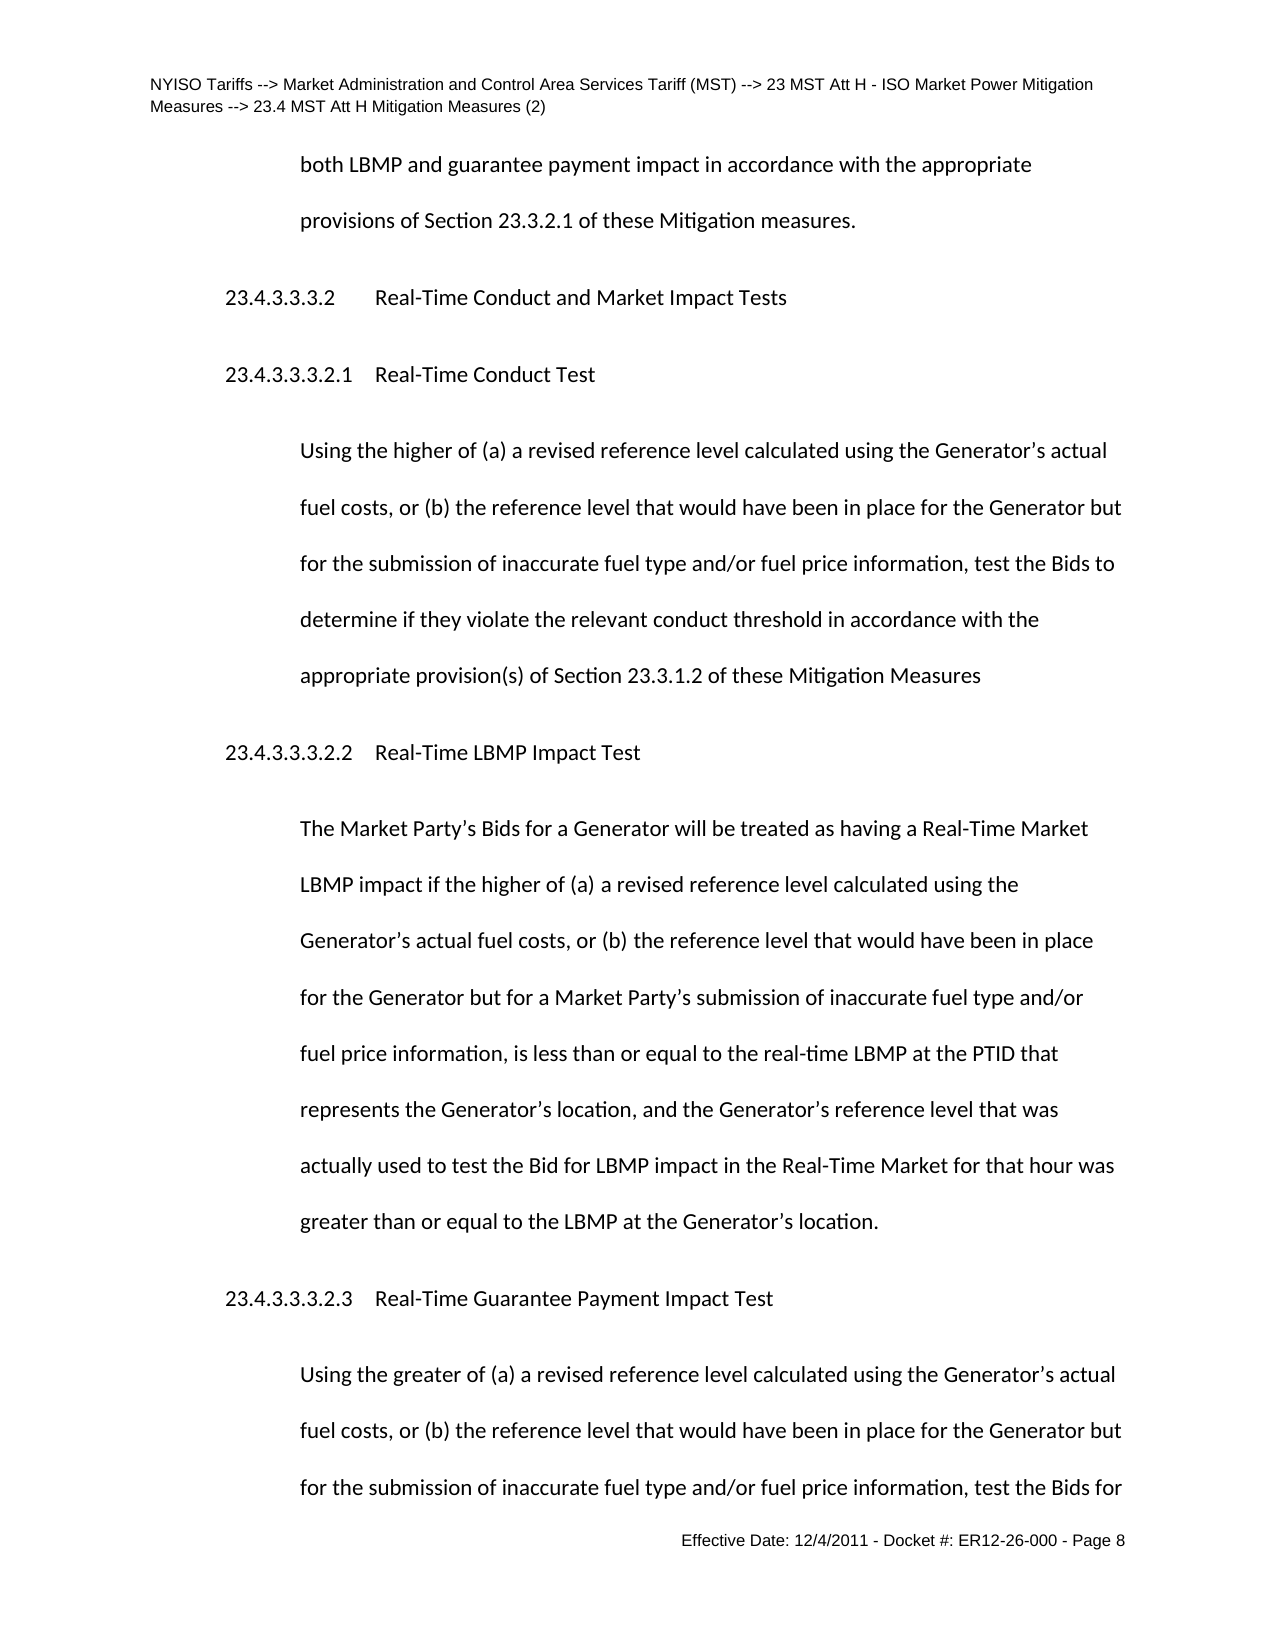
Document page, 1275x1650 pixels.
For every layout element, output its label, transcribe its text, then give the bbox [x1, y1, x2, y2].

text 23.4.3.3.3.2.1 Real-Time Conduct Test [225, 360, 1125, 388]
text The Market Party’s Bids for a Generator will be treated as having a Real-Time Market LBMP impact if the higher of (a) a revised reference level calculated using the Generator’s actual fuel costs, or (b) the reference level that would have been in place for the Generator but for a Market Party’s submission of inaccurate fuel type and/or fuel price information, is less than or equal to the real-time LBMP at the PTID that represents the Generator’s location, and the Generator’s reference level that was actually used to test the Bid for LBMP impact in the Real-Time Market for that hour was greater than or equal to the LBMP at the Generator’s location. [300, 814, 1125, 1235]
text 23.4.3.3.3.2.2 Real-Time LBMP Impact Test [225, 738, 1125, 766]
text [300, 150, 1125, 234]
text 23.4.3.3.3.2.3 Real-Time Guarantee Payment Impact Test [225, 1284, 1125, 1312]
text Using the higher of (a) a revised reference level calculated using the Generator’s actual fuel costs, or (b) the reference level that would have been in place for the Generator but for the submission of inaccurate fuel type and/or fuel price information, test the Bids to determine if they violate the relevant conduct threshold in accordance with the appropriate provision(s) of Section 23.3.1.2 of these Mitigation Measures [300, 437, 1125, 689]
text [300, 1361, 1125, 1501]
text 23.4.3.3.3.2 Real-Time Conduct and Market Impact Tests [225, 283, 1125, 311]
